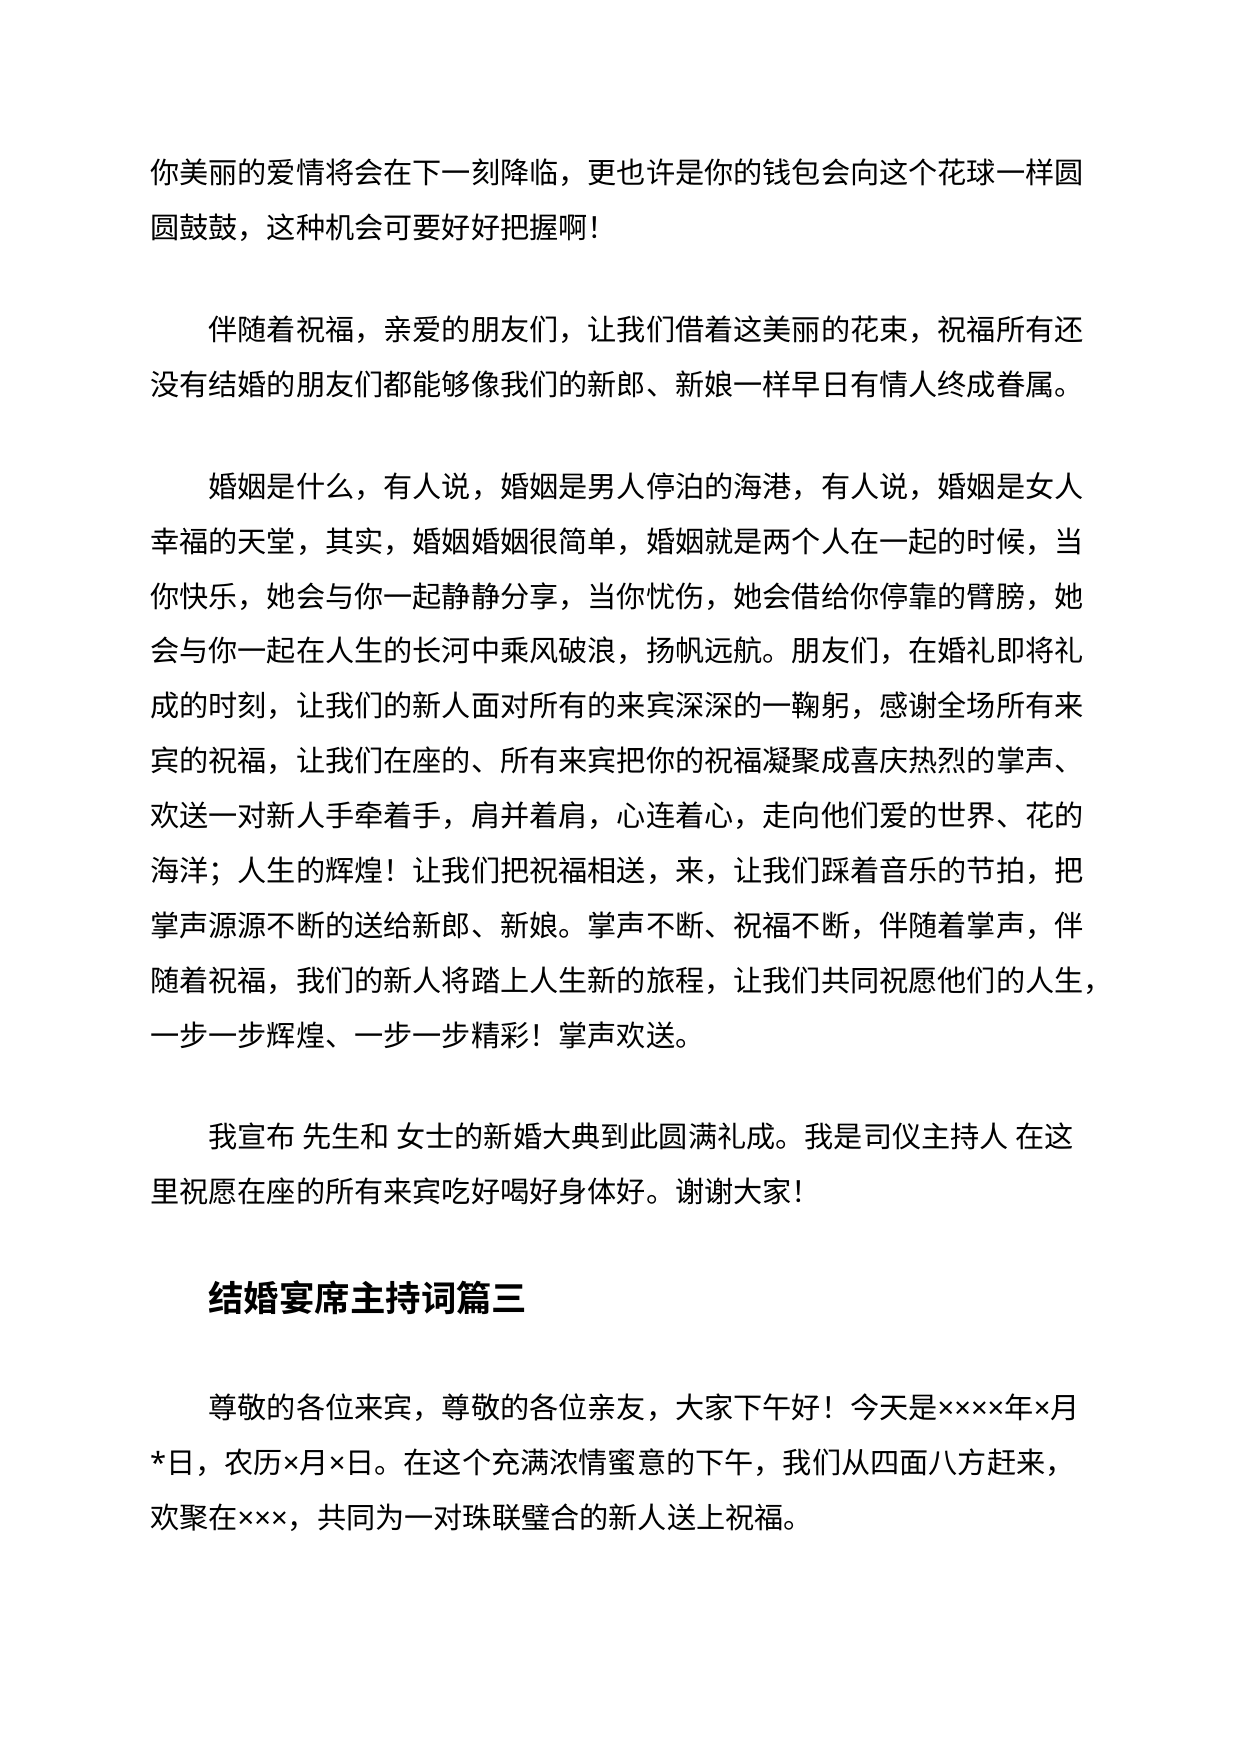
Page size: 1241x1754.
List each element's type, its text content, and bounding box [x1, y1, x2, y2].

text 结婚宴席主持词篇三 [150, 1271, 1090, 1322]
text 我宣布 先生和 女士的新婚大典到此圆满礼成。我是司仪主持人 在这里祝愿在座的所有来宾吃好喝好身体好。谢谢大家！ [150, 1114, 1090, 1211]
text 伴随着祝福，亲爱的朋友们，让我们借着这美丽的花束，祝福所有还没有结婚的朋友们都能够像我们的新郎、新娘一样早日有情人终成眷属。 [150, 307, 1090, 404]
text 婚姻是什么，有人说，婚姻是男人停泊的海港，有人说，婚姻是女人幸福的天堂，其实，婚姻婚姻很简单，婚姻就是两个人在一起的时候，当你快乐，她会与你一起静静分享，当你忧伤，她会借给你停靠的臂膀，她会与你一起在人生的长河中乘风破浪，扬帆远航。朋友们，在婚礼即将礼成的时刻，让我们的新人面对所有的来宾深深的一鞠躬，感谢全场所有来宾的祝福，让我们在座的、所有来宾把你的祝福凝聚成喜庆热烈的掌声、欢送一对新人手牵着手，肩并着肩，心连着心，走向他们爱的世界、花的海洋；人生的辉煌！让我们把祝福相送，来，让我们踩着音乐的节拍，把掌声源源不断的送给新郎、新娘。掌声不断、祝福不断，伴随着掌声，伴随着祝福，我们的新人将踏上人生新的旅程，让我们共同祝愿他们的人生，一步一步辉煌、一步一步精彩！掌声欢送。 [150, 463, 1090, 1054]
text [150, 150, 1090, 247]
text 尊敬的各位来宾，尊敬的各位亲友，大家下午好！今天是××××年×月*日，农历×月×日。在这个充满浓情蜜意的下午，我们从四面八方赶来，欢聚在×××，共同为一对珠联璧合的新人送上祝福。 [150, 1384, 1090, 1537]
